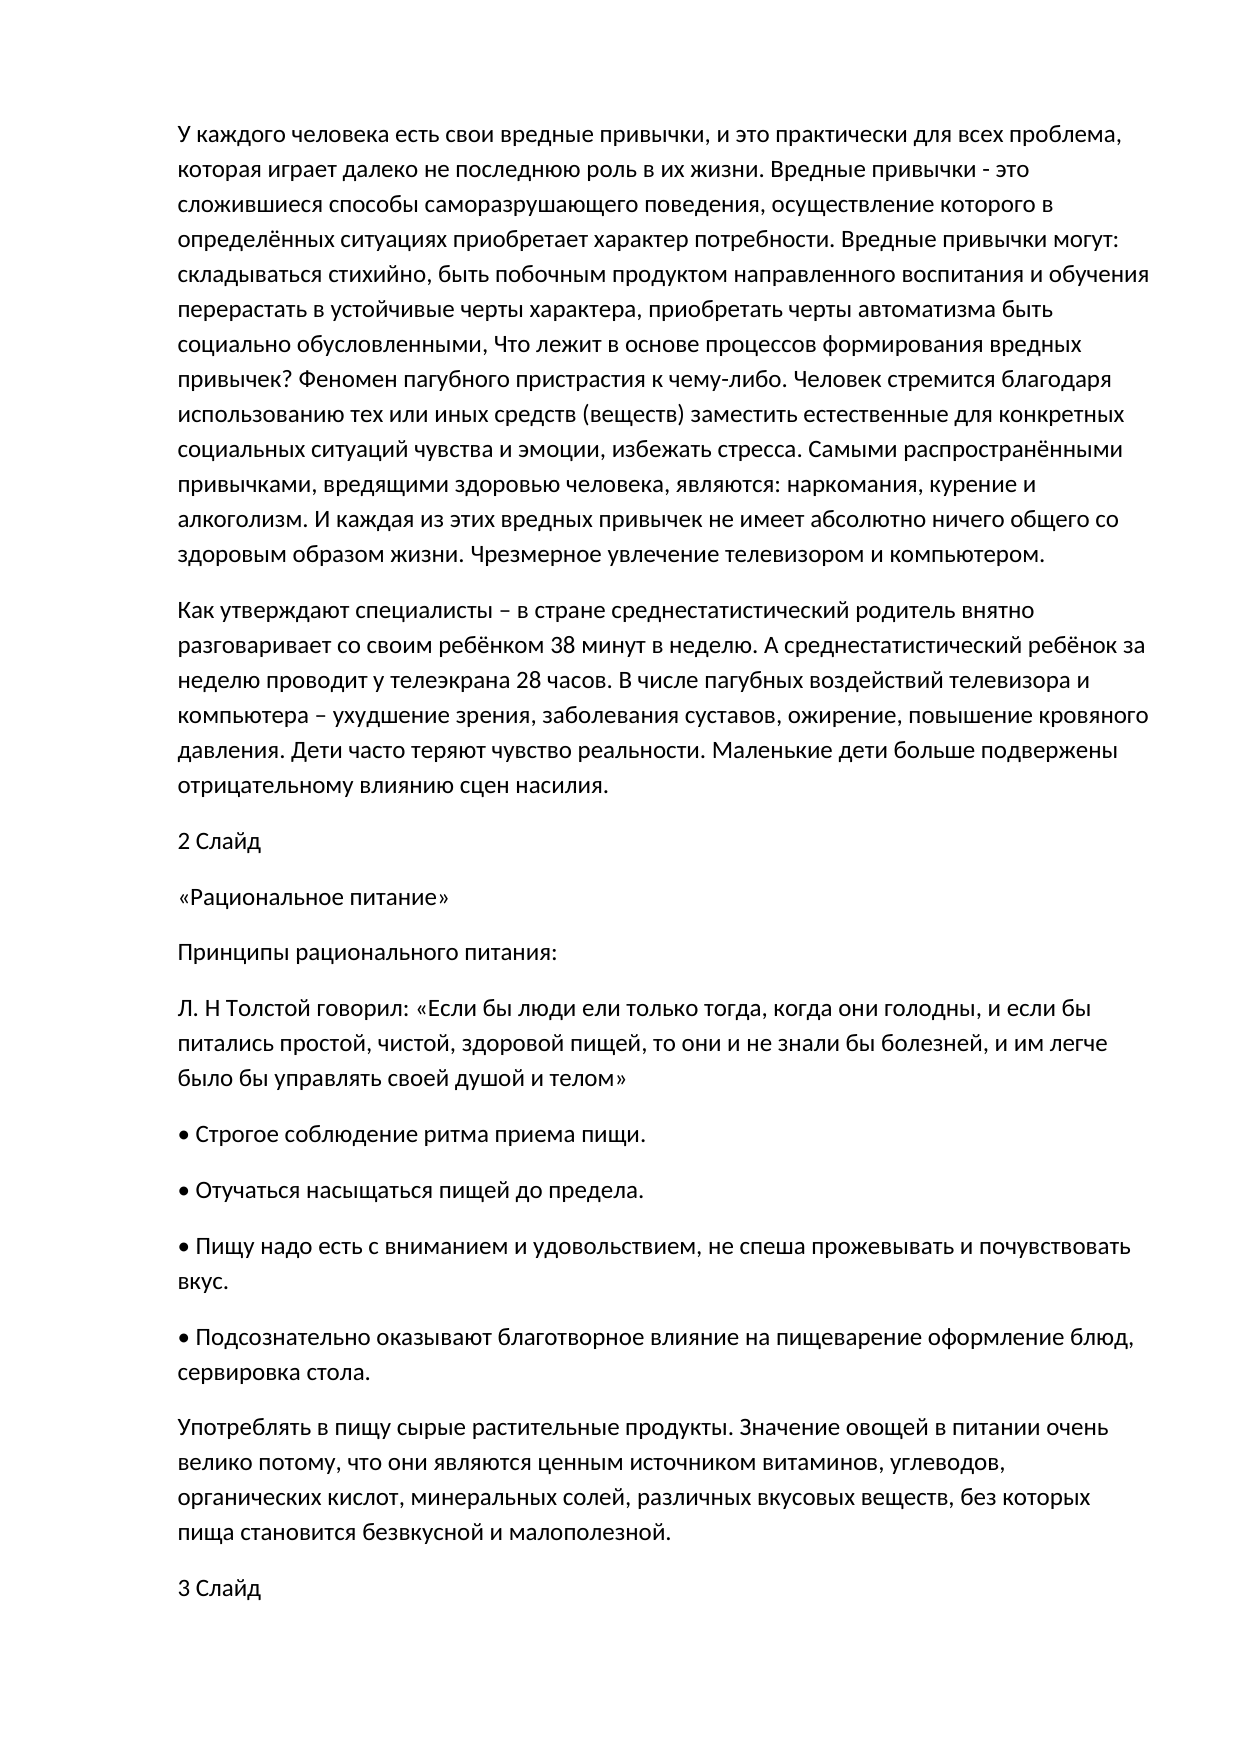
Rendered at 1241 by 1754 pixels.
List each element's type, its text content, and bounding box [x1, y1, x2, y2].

text Употреблять в пищу сырые растительные продукты. Значение овощей в питании очень велико потому, что они являются ценным источником витаминов, углеводов, органических кислот, минеральных солей, различных вкусовых веществ, без которых пища становится безвкусной и малополезной. [177, 1411, 1152, 1547]
text Л. Н Толстой говорил: «Если бы люди ели только тогда, когда они голодны, и если бы питались простой, чистой, здоровой пищей, то они и не знали бы болезней, и им легче было бы управлять своей душой и телом» [177, 992, 1152, 1093]
text • Пищу надо есть с вниманием и удовольствием, не спеша прожевывать и почувствовать вкус. [177, 1230, 1152, 1295]
text У каждого человека есть свои вредные привычки, и это практически для всех проблема, которая играет далеко не последнюю роль в их жизни. Вредные привычки - это сложившиеся способы саморазрушающего поведения, осуществление которого в определённых ситуациях приобретает характер потребности. Вредные привычки могут: складываться стихийно, быть побочным продуктом направленного воспитания и обучения перерастать в устойчивые черты характера, приобретать черты автоматизма быть социально обусловленными, Что лежит в основе процессов формирования вредных привычек? Феномен пагубного пристрастия к чему-либо. Человек стремится благодаря использованию тех или иных средств (веществ) заместить естественные для конкретных социальных ситуаций чувства и эмоции, избежать стресса. Самыми распространёнными привычками, вредящими здоровью человека, являются: наркомания, курение и алкоголизм. И каждая из этих вредных привычек не имеет абсолютно ничего общего со здоровым образом жизни. Чрезмерное увлечение телевизором и компьютером. [177, 118, 1152, 569]
text «Рациональное питание» [177, 881, 1152, 911]
text 3 Слайд [177, 1572, 1152, 1603]
text Как утверждают специалисты – в стране среднестатистический родитель внятно разговаривает со своим ребёнком 38 минут в неделю. А среднестатистический ребёнок за неделю проводит у телеэкрана 28 часов. В числе пагубных воздействий телевизора и компьютера – ухудшение зрения, заболевания суставов, ожирение, повышение кровяного давления. Дети часто теряют чувство реальности. Маленькие дети больше подвержены отрицательному влиянию сцен насилия. [177, 594, 1152, 799]
text • Строгое соблюдение ритма приема пищи. [177, 1118, 1152, 1149]
text Принципы рационального питания: [177, 936, 1152, 967]
text • Подсознательно оказывают благотворное влияние на пищеварение оформление блюд, сервировка стола. [177, 1321, 1152, 1386]
text 2 Слайд [177, 825, 1152, 855]
text • Отучаться насыщаться пищей до предела. [177, 1174, 1152, 1204]
